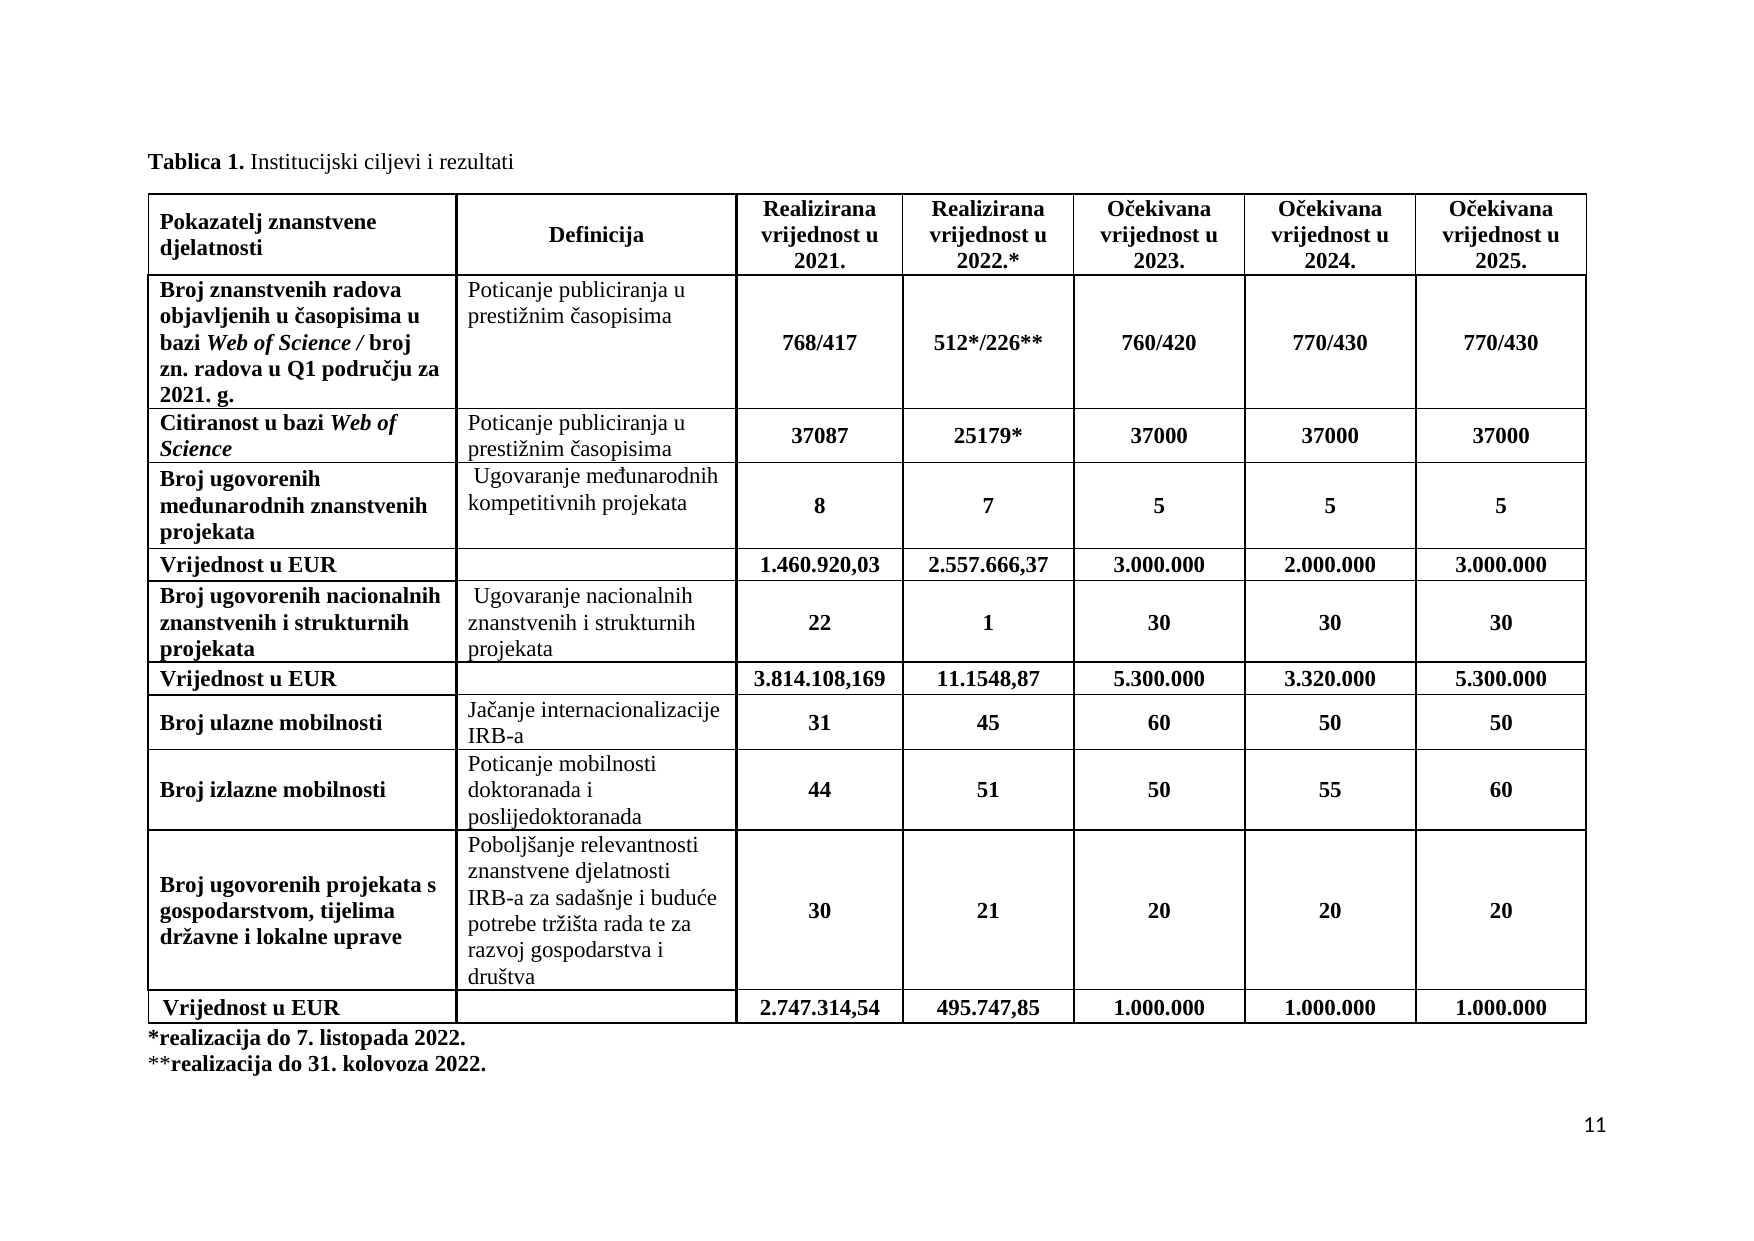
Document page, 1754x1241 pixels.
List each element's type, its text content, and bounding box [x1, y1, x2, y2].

table_cell 30 [1246, 581, 1415, 661]
table_header Realizirana vrijednost u 2022.* [903, 195, 1073, 274]
table_cell 30 [1417, 581, 1585, 661]
table_cell 37000 [1417, 409, 1585, 462]
table_cell Citiranost u bazi Web of Science [149, 409, 455, 462]
table_cell Poticanje publiciranja u prestižnim časopisima [458, 276, 735, 408]
table_cell 495.747,85 [904, 990, 1073, 1022]
table_cell 1.000.000 [1075, 990, 1244, 1022]
table_cell 5.300.000 [1075, 663, 1244, 694]
table_cell 768/417 [738, 276, 902, 408]
table_cell 37087 [738, 409, 902, 462]
table_cell 3.000.000 [1075, 549, 1244, 580]
table_cell 760/420 [1075, 276, 1244, 408]
table_header Očekivana vrijednost u 2023. [1074, 195, 1244, 274]
table_cell Broj ugovorenih nacionalnih znanstvenih i strukturnih projekata [149, 582, 455, 661]
table_cell Vrijednost u EUR [149, 549, 455, 580]
table_cell 1.000.000 [1246, 990, 1415, 1022]
table_cell [458, 663, 735, 694]
table_cell 22 [738, 581, 902, 661]
table_cell Poticanje publiciranja u prestižnim časopisima [458, 409, 735, 462]
table_cell 50 [1417, 695, 1585, 749]
table_cell 1 [904, 581, 1073, 661]
table_cell 51 [904, 750, 1073, 829]
table_cell 44 [738, 750, 902, 829]
table_header Realizirana vrijednost u 2021. [738, 195, 902, 274]
table_cell 5 [1246, 463, 1415, 547]
table_cell 1.000.000 [1417, 990, 1585, 1022]
table_cell 21 [904, 831, 1073, 989]
table_cell 5.300.000 [1417, 663, 1585, 694]
table_header Pokazatelj znanstvene djelatnosti [149, 195, 455, 274]
table_cell 55 [1246, 750, 1415, 829]
table_cell Poboljšanje relevantnosti znanstvene djelatnosti IRB-a za sadašnje i buduće potrebe tržišta rada te za razvoj gospodarstva i društva [458, 831, 735, 989]
table_cell 20 [1246, 831, 1415, 989]
table_cell Broj izlazne mobilnosti [149, 750, 455, 829]
table_cell 11.1548,87 [904, 663, 1073, 694]
table_cell 1.460.920,03 [738, 549, 902, 580]
table_cell 2.557.666,37 [904, 549, 1073, 580]
table_cell Broj ugovorenih međunarodnih znanstvenih projekata [149, 463, 455, 547]
table_cell 30 [738, 831, 902, 989]
table_cell [458, 991, 735, 1022]
table_cell Broj ugovorenih projekata s gospodarstvom, tijelima državne i lokalne uprave [149, 831, 455, 989]
table_header Očekivana vrijednost u 2025. [1416, 195, 1586, 274]
table_cell 2.747.314,54 [738, 990, 902, 1022]
table_header Očekivana vrijednost u 2024. [1245, 195, 1415, 274]
table_cell 50 [1075, 750, 1244, 829]
table_cell 2.000.000 [1246, 549, 1415, 580]
table_cell Broj znanstvenih radova objavljenih u časopisima u bazi Web of Science / broj zn. radova u Q1 području za 2021. g. [149, 276, 455, 408]
text *realizacija do 7. listopada 2022. [148, 1024, 1606, 1051]
table_cell 30 [1075, 581, 1244, 661]
table_cell 5 [1075, 463, 1244, 547]
table_cell 20 [1075, 831, 1244, 989]
table_cell 60 [1417, 750, 1585, 829]
table_cell 45 [904, 695, 1073, 749]
table_cell 770/430 [1417, 276, 1585, 408]
table_cell 50 [1246, 695, 1415, 749]
table_cell 3.320.000 [1246, 663, 1415, 694]
table_cell 8 [738, 463, 902, 547]
table_cell 3.000.000 [1417, 549, 1585, 580]
table_header Definicija [458, 195, 735, 274]
table_cell Vrijednost u EUR [149, 991, 455, 1022]
table_cell Vrijednost u EUR [149, 663, 455, 694]
table_cell Poticanje mobilnosti doktoranada i poslijedoktoranada [458, 750, 735, 829]
text **realizacija do 31. kolovoza 2022. [148, 1051, 1606, 1077]
table_cell 770/430 [1246, 276, 1415, 408]
table_cell 7 [904, 463, 1073, 547]
table_cell 20 [1417, 831, 1585, 989]
table_cell Jačanje internacionalizacije IRB-a [458, 695, 735, 749]
table_cell 512*/226** [904, 276, 1073, 408]
table_cell 25179* [904, 409, 1073, 462]
table_cell 31 [738, 695, 902, 749]
table_cell [458, 549, 735, 580]
table_cell Broj ulazne mobilnosti [149, 696, 455, 749]
table_cell 3.814.108,169 [738, 663, 902, 694]
table_cell Ugovaranje nacionalnih znanstvenih i strukturnih projekata [458, 581, 735, 661]
table_cell 37000 [1246, 409, 1415, 462]
table_cell 5 [1417, 463, 1585, 547]
table_cell 60 [1075, 695, 1244, 749]
text Tablica 1. Institucijski ciljevi i rezultati [148, 148, 1606, 174]
table_cell 37000 [1075, 409, 1244, 462]
table_cell Ugovaranje međunarodnih kompetitivnih projekata [458, 463, 735, 547]
